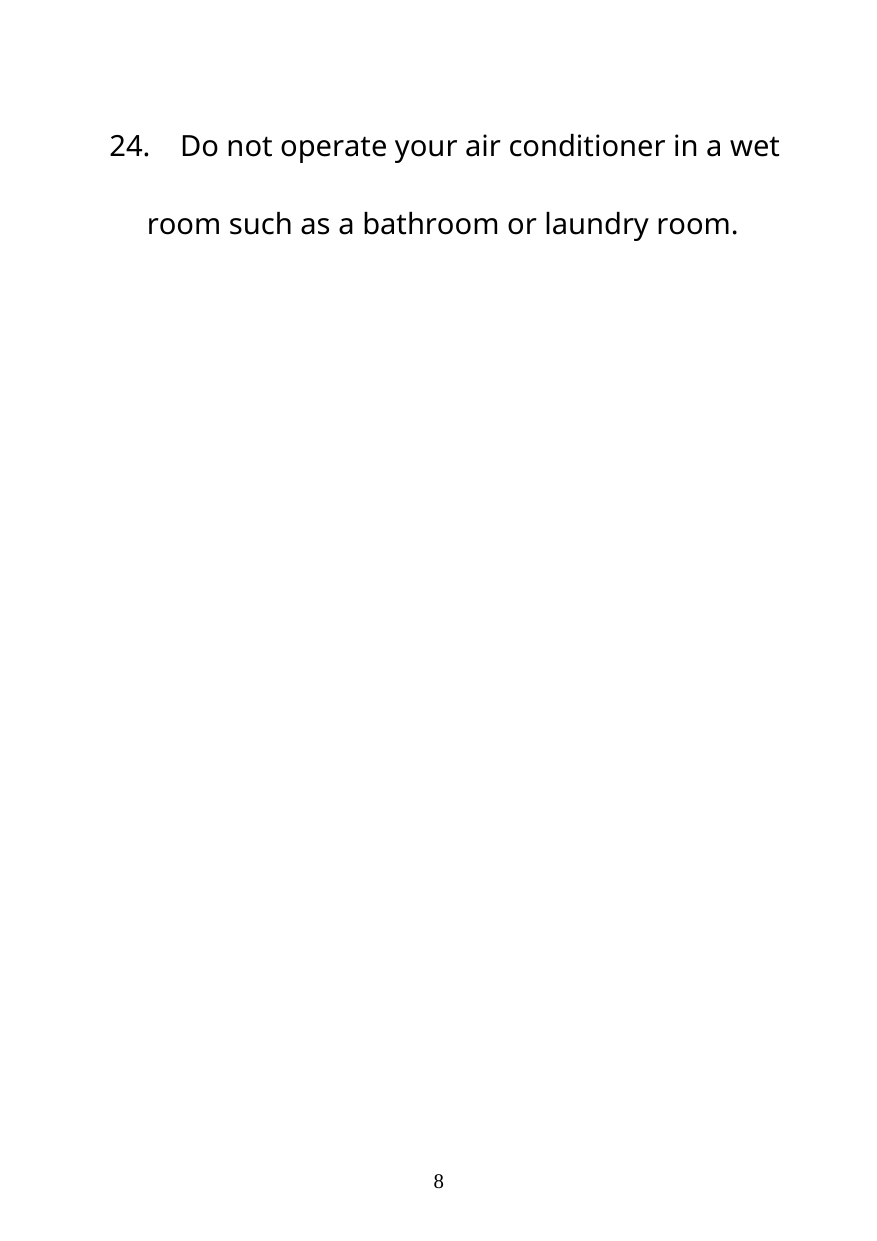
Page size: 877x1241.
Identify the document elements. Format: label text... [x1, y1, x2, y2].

list Do not operate your air conditioner in a wet room such as a bathroom or laundry room. [109, 107, 797, 262]
